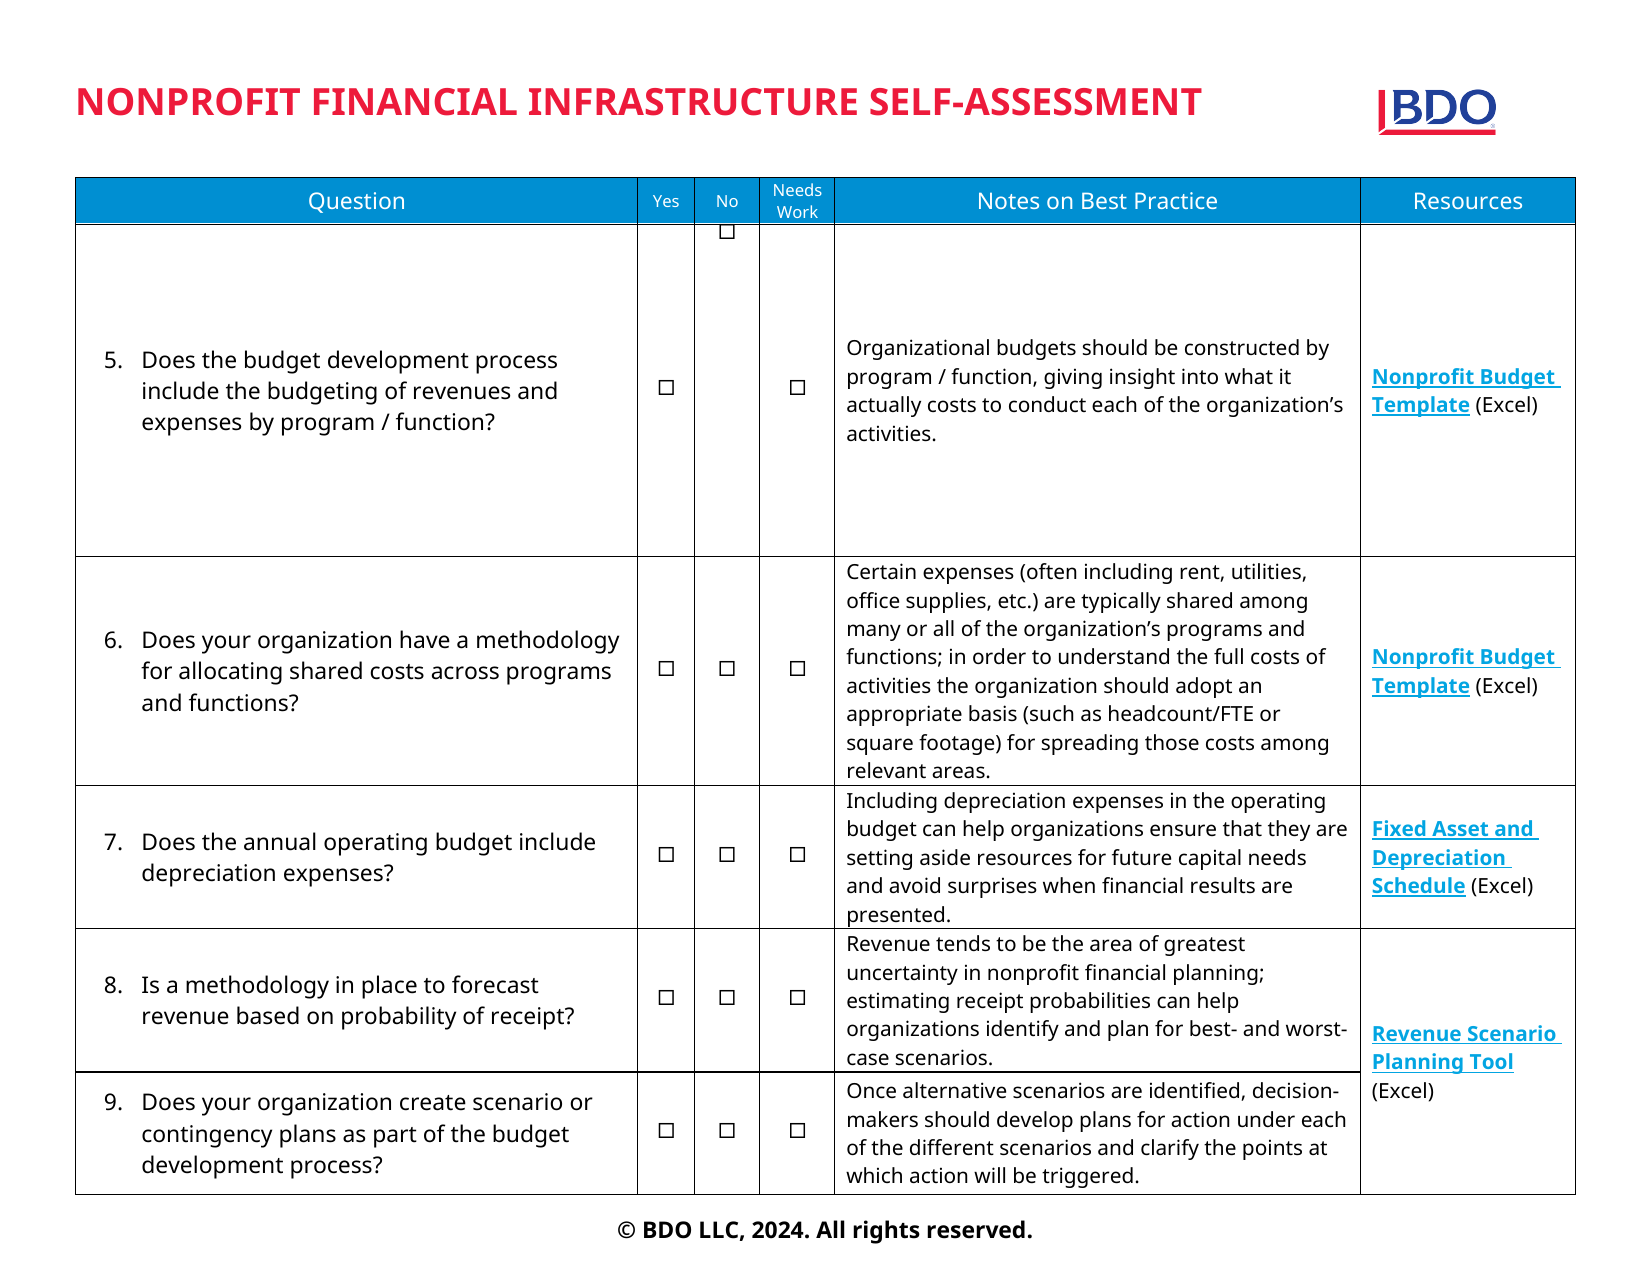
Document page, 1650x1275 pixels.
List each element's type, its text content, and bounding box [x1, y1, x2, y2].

table_header Resources [1361, 178, 1575, 223]
table_cell Revenue Scenario Planning Tool (Excel) [1361, 929, 1575, 1194]
table_cell [695, 225, 759, 556]
table_header Notes on Best Practice [835, 178, 1360, 223]
table_header Needs Work [760, 178, 834, 223]
table_cell [638, 225, 694, 556]
table_cell [760, 786, 834, 928]
table_cell Certain expenses (often including rent, utilities, office supplies, etc.) are typically shared among many or all of the organization’s programs and functions; in order to understand the full costs of activities the organization should adopt an appropriate basis (such as headcount/FTE or square footage) for spreading those costs among relevant areas. [835, 557, 1360, 785]
table_cell Nonprofit Budget Template (Excel) [1361, 225, 1575, 556]
table_cell Does your organization have a methodology for allocating shared costs across programs and functions? [76, 557, 637, 785]
table_header Yes [638, 178, 694, 223]
table_cell [638, 786, 694, 928]
table_cell [760, 929, 834, 1071]
table_cell [695, 1073, 759, 1194]
table_header Question [76, 178, 637, 223]
table_cell [638, 1073, 694, 1194]
table_cell Does your organization create scenario or contingency plans as part of the budget development process? [76, 1073, 637, 1194]
table_cell [638, 557, 694, 785]
table_cell Is a methodology in place to forecast revenue based on probability of receipt? [76, 929, 637, 1071]
table_cell [760, 557, 834, 785]
table_cell Organizational budgets should be constructed by program / function, giving insight into what it actually costs to conduct each of the organization’s activities. [835, 225, 1360, 556]
table_cell [638, 929, 694, 1071]
table_cell [695, 929, 759, 1071]
table_cell [695, 786, 759, 928]
picture [1350, 61, 1524, 164]
table_cell Does the annual operating budget include depreciation expenses? [76, 786, 637, 928]
table_cell Revenue tends to be the area of greatest uncertainty in nonprofit financial planning; estimating receipt probabilities can help organizations identify and plan for best- and worst-case scenarios. [835, 929, 1360, 1071]
table_cell Once alternative scenarios are identified, decision-makers should develop plans for action under each of the different scenarios and clarify the points at which action will be triggered. [835, 1073, 1360, 1194]
table_cell Does the budget development process include the budgeting of revenues and expenses by program / function? [76, 225, 637, 556]
table_cell [695, 557, 759, 785]
table_cell Fixed Asset and Depreciation Schedule (Excel) [1361, 786, 1575, 928]
table_cell Including depreciation expenses in the operating budget can help organizations ensure that they are setting aside resources for future capital needs and avoid surprises when financial results are presented. [835, 786, 1360, 928]
table_cell Nonprofit Budget Template (Excel) [1361, 557, 1575, 785]
table_header No [695, 178, 759, 223]
table_cell [760, 1073, 834, 1194]
table_cell [760, 225, 834, 556]
